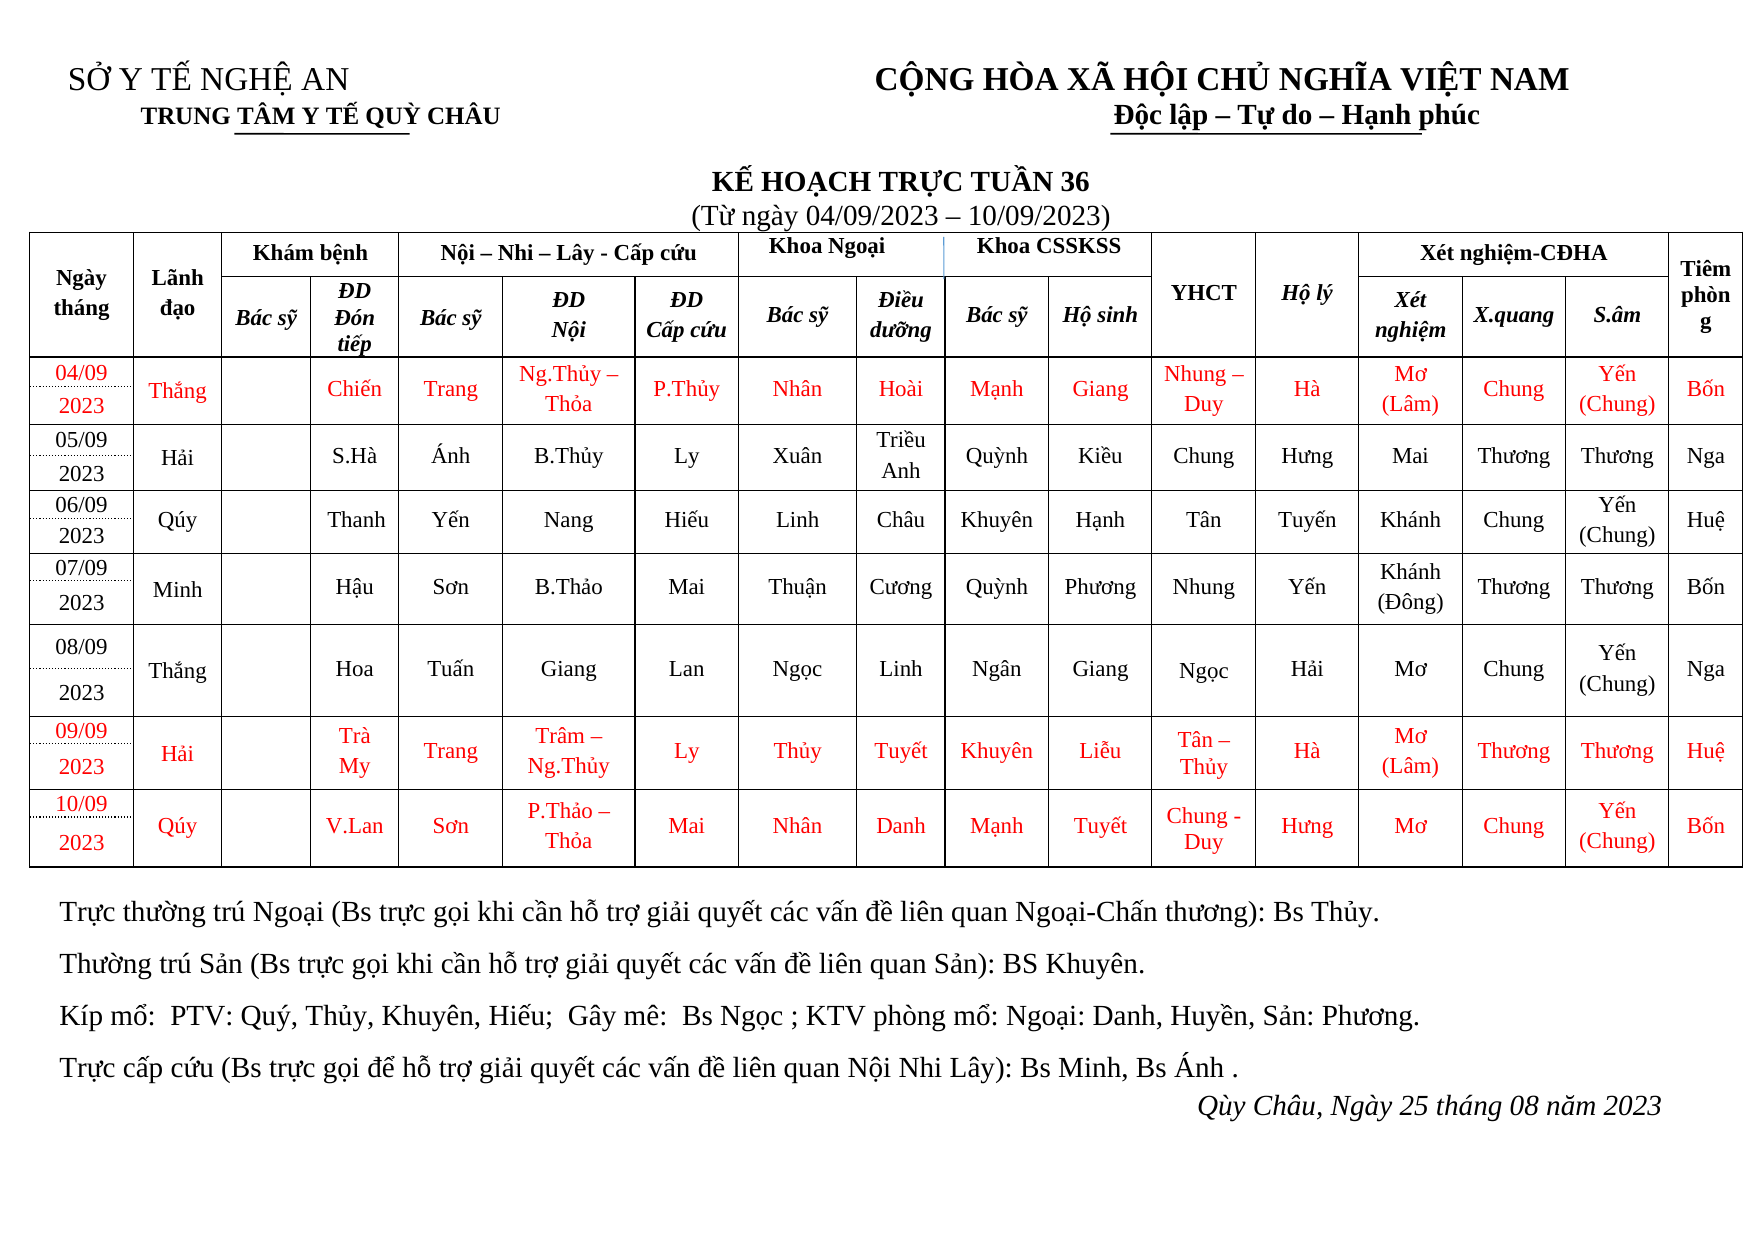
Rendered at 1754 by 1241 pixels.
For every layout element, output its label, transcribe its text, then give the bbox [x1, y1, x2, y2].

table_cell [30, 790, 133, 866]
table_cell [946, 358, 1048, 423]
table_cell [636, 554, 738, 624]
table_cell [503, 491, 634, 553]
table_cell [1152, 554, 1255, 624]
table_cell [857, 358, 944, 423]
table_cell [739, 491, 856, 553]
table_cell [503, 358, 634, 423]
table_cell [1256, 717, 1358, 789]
table_header Khoa Ngoại Khoa CSSKSS [739, 233, 1151, 276]
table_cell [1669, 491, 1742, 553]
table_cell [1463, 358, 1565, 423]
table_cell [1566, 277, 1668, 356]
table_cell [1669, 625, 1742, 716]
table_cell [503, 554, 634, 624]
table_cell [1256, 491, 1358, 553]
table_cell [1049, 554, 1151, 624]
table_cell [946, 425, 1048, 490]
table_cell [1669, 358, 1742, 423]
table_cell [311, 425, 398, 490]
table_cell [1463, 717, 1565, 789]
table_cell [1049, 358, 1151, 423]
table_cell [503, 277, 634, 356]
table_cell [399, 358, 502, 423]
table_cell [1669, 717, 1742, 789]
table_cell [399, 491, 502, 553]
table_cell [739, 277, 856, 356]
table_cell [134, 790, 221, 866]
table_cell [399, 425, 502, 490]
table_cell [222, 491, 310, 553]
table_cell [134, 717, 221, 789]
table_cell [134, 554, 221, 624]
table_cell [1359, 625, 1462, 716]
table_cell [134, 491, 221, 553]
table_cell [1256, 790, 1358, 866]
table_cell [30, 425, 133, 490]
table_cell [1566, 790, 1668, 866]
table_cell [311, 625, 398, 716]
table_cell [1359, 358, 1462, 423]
text TRUNG TÂM Y TẾ QUỲ CHÂU Độc lập – Tự do – Hạnh phúc [59, 97, 1742, 131]
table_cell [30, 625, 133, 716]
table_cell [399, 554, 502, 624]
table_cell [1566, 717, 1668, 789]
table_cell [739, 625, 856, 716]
text Kíp mổ: PTV: Quý, Thủy, Khuyên, Hiếu; Gây mê: Bs Ngọc ; KTV phòng mổ: Ngoại: Danh, Huyền, Sản: Phương. [59, 984, 1742, 1036]
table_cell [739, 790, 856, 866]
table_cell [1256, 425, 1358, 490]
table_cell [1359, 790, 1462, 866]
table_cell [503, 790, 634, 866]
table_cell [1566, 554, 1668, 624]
table_header Nội – Nhi – Lây - Cấp cứu [399, 233, 738, 276]
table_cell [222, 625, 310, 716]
text Thường trú Sản (Bs trực gọi khi cần hỗ trợ giải quyết các vấn đề liên quan Sản): BS Khuyên. [59, 932, 1742, 984]
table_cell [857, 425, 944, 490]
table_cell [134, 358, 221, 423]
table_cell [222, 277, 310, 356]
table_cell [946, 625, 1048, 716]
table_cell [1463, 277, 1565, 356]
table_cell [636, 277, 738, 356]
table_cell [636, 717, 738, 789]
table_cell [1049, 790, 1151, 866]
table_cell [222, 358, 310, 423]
table_header Lãnh đạo [134, 233, 221, 356]
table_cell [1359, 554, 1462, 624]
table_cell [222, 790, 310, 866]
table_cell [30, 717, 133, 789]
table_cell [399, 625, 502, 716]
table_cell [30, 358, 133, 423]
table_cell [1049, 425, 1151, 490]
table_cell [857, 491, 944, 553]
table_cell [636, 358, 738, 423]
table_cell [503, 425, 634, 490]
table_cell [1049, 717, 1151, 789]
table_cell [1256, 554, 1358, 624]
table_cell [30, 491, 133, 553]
text Trực thường trú Ngoại (Bs trực gọi khi cần hỗ trợ giải quyết các vấn đề liên quan Ngoại-Chấn thương): Bs Thủy. [59, 880, 1742, 932]
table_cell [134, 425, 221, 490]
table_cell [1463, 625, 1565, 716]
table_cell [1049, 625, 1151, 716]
text (Từ ngày 04/09/2023 – 10/09/2023) [59, 198, 1742, 232]
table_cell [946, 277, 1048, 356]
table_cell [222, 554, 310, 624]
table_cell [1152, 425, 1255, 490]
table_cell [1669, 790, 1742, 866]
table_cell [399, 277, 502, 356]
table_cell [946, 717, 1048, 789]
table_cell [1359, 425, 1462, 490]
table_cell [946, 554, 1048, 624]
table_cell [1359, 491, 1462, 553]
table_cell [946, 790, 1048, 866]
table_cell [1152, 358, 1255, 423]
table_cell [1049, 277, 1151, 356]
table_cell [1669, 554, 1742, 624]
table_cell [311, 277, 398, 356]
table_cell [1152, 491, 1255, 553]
text KẾ HOẠCH TRỰC TUẦN 36 [59, 164, 1742, 198]
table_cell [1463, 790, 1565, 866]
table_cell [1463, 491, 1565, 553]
table_header YHCT [1152, 233, 1255, 356]
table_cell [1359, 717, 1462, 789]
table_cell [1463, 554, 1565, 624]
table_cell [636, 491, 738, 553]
table_header Khám bệnh [222, 233, 398, 276]
table_header Xét nghiệm-CĐHA [1359, 233, 1668, 276]
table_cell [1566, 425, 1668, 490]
table_header Ngày tháng [30, 233, 133, 356]
text Trực cấp cứu (Bs trực gọi để hỗ trợ giải quyết các vấn đề liên quan Nội Nhi Lây): Bs Minh, Bs Ánh . [59, 1036, 1742, 1088]
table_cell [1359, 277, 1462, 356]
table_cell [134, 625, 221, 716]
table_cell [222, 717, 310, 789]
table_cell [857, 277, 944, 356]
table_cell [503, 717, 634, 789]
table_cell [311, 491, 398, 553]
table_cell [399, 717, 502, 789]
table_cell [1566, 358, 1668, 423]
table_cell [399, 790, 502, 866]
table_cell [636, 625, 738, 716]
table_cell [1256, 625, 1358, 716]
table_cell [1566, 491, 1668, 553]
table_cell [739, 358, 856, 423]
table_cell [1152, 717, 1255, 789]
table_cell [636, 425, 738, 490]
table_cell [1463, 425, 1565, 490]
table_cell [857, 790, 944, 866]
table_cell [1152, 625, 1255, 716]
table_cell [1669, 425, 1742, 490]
text Qùy Châu, Ngày 25 tháng 08 năm 2023 [59, 1088, 1742, 1122]
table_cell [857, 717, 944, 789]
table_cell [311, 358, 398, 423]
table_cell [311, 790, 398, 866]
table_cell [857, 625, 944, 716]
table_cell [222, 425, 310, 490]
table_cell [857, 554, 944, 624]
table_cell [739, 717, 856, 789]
table_header Hộ lý [1256, 233, 1358, 356]
subtitle SỞ Y TẾ NGHỆ AN CỘNG HÒA XÃ HỘI CHỦ NGHĨA VIỆT NAM [59, 59, 1742, 97]
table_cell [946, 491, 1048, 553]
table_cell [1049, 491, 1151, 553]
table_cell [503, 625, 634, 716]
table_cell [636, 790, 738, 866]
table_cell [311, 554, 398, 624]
table_header Tiêm phòng [1669, 233, 1742, 356]
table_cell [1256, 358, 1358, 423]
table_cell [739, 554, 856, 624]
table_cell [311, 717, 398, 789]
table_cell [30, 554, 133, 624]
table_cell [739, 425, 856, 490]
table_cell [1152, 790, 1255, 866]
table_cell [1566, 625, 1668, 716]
